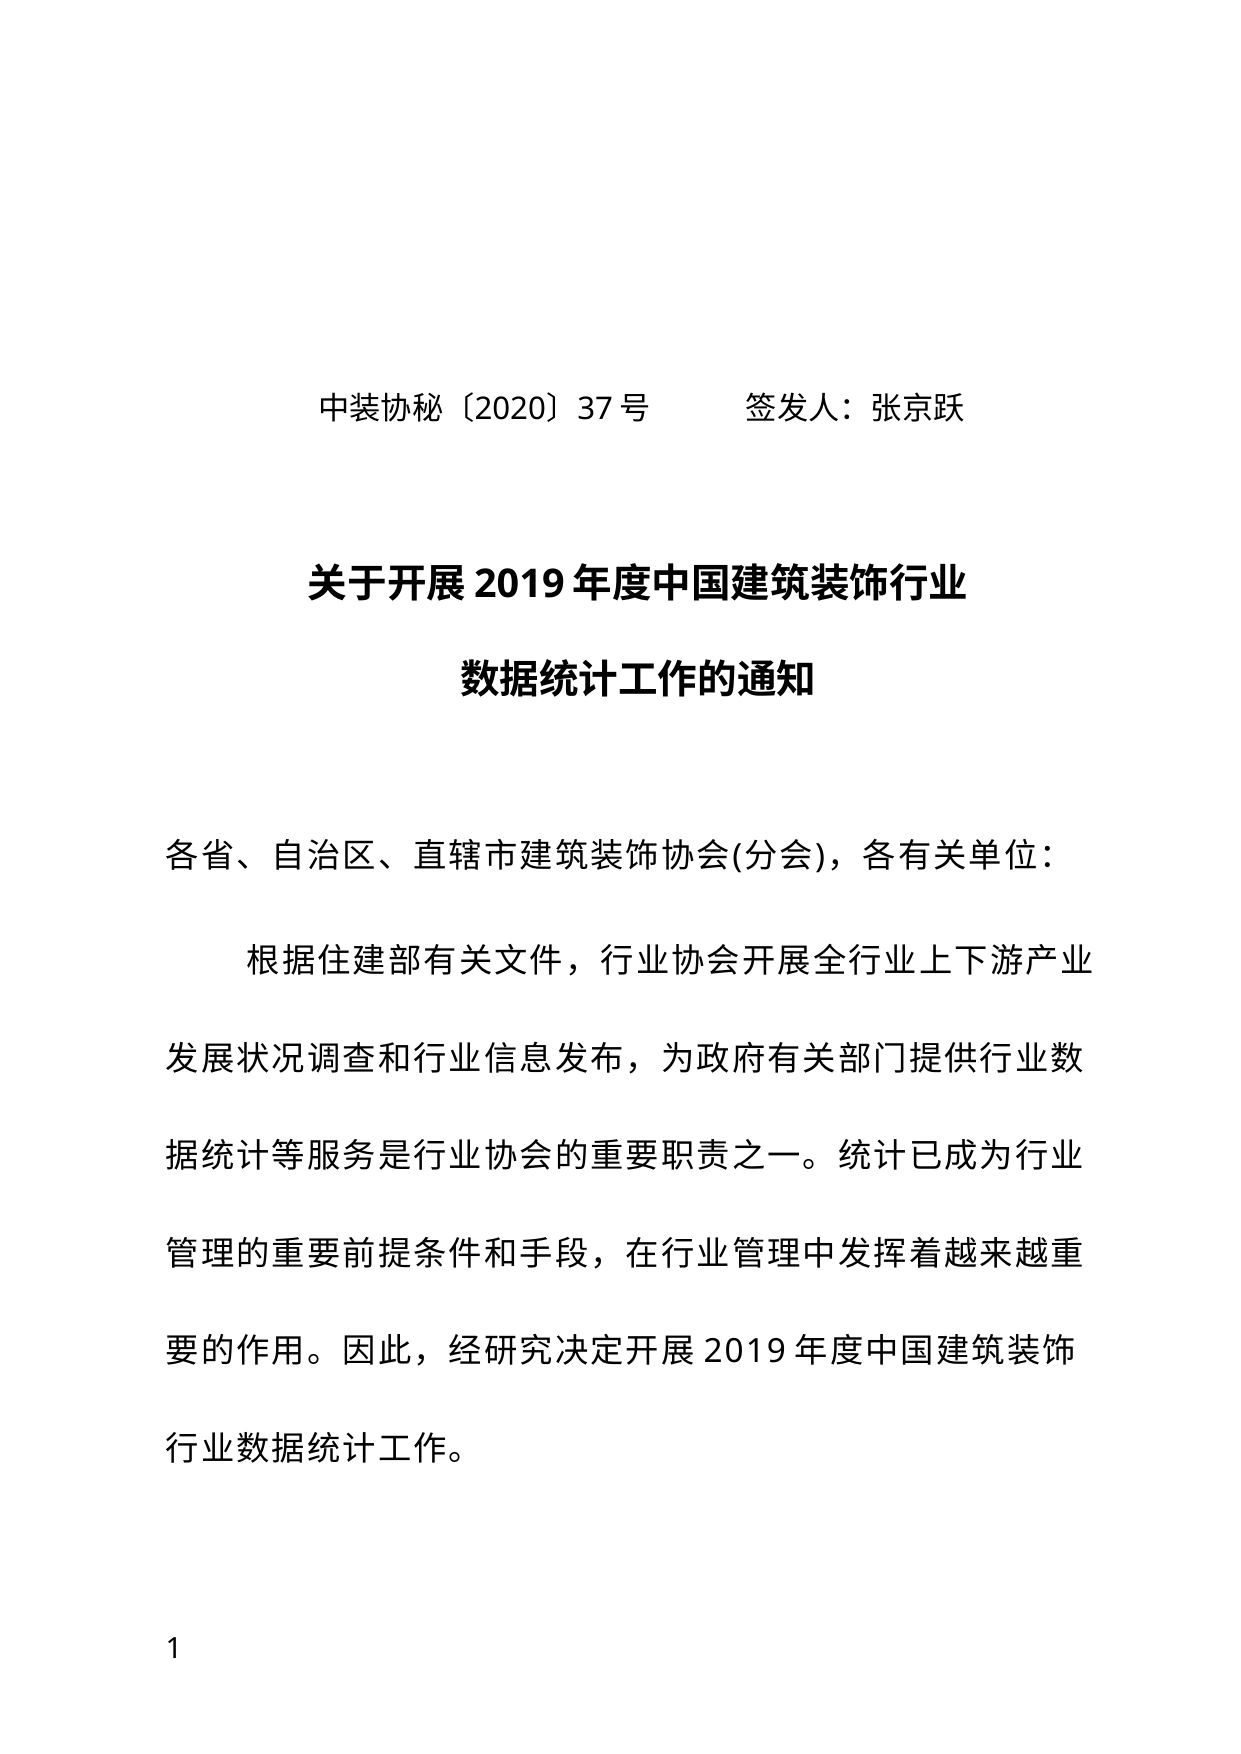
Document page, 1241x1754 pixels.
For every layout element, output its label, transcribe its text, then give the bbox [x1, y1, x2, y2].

text 各省、自治区、直辖市建筑装饰协会(分会)，各有关单位： [165, 821, 1110, 886]
text 关于开展2019年度中国建筑装饰行业 [165, 548, 1110, 613]
text 根据住建部有关文件，行业协会开展全行业上下游产业发展状况调查和行业信息发布，为政府有关部门提供行业数据统计等服务是行业协会的重要职责之一。统计已成为行业管理的重要前提条件和手段，在行业管理中发挥着越来越重要的作用。因此，经研究决定开展2019年度中国建筑装饰行业数据统计工作。 [165, 926, 1110, 1478]
text 中装协秘〔2020〕37号 签发人：张京跃 [165, 383, 1117, 429]
text 数据统计工作的通知 [165, 644, 1110, 709]
